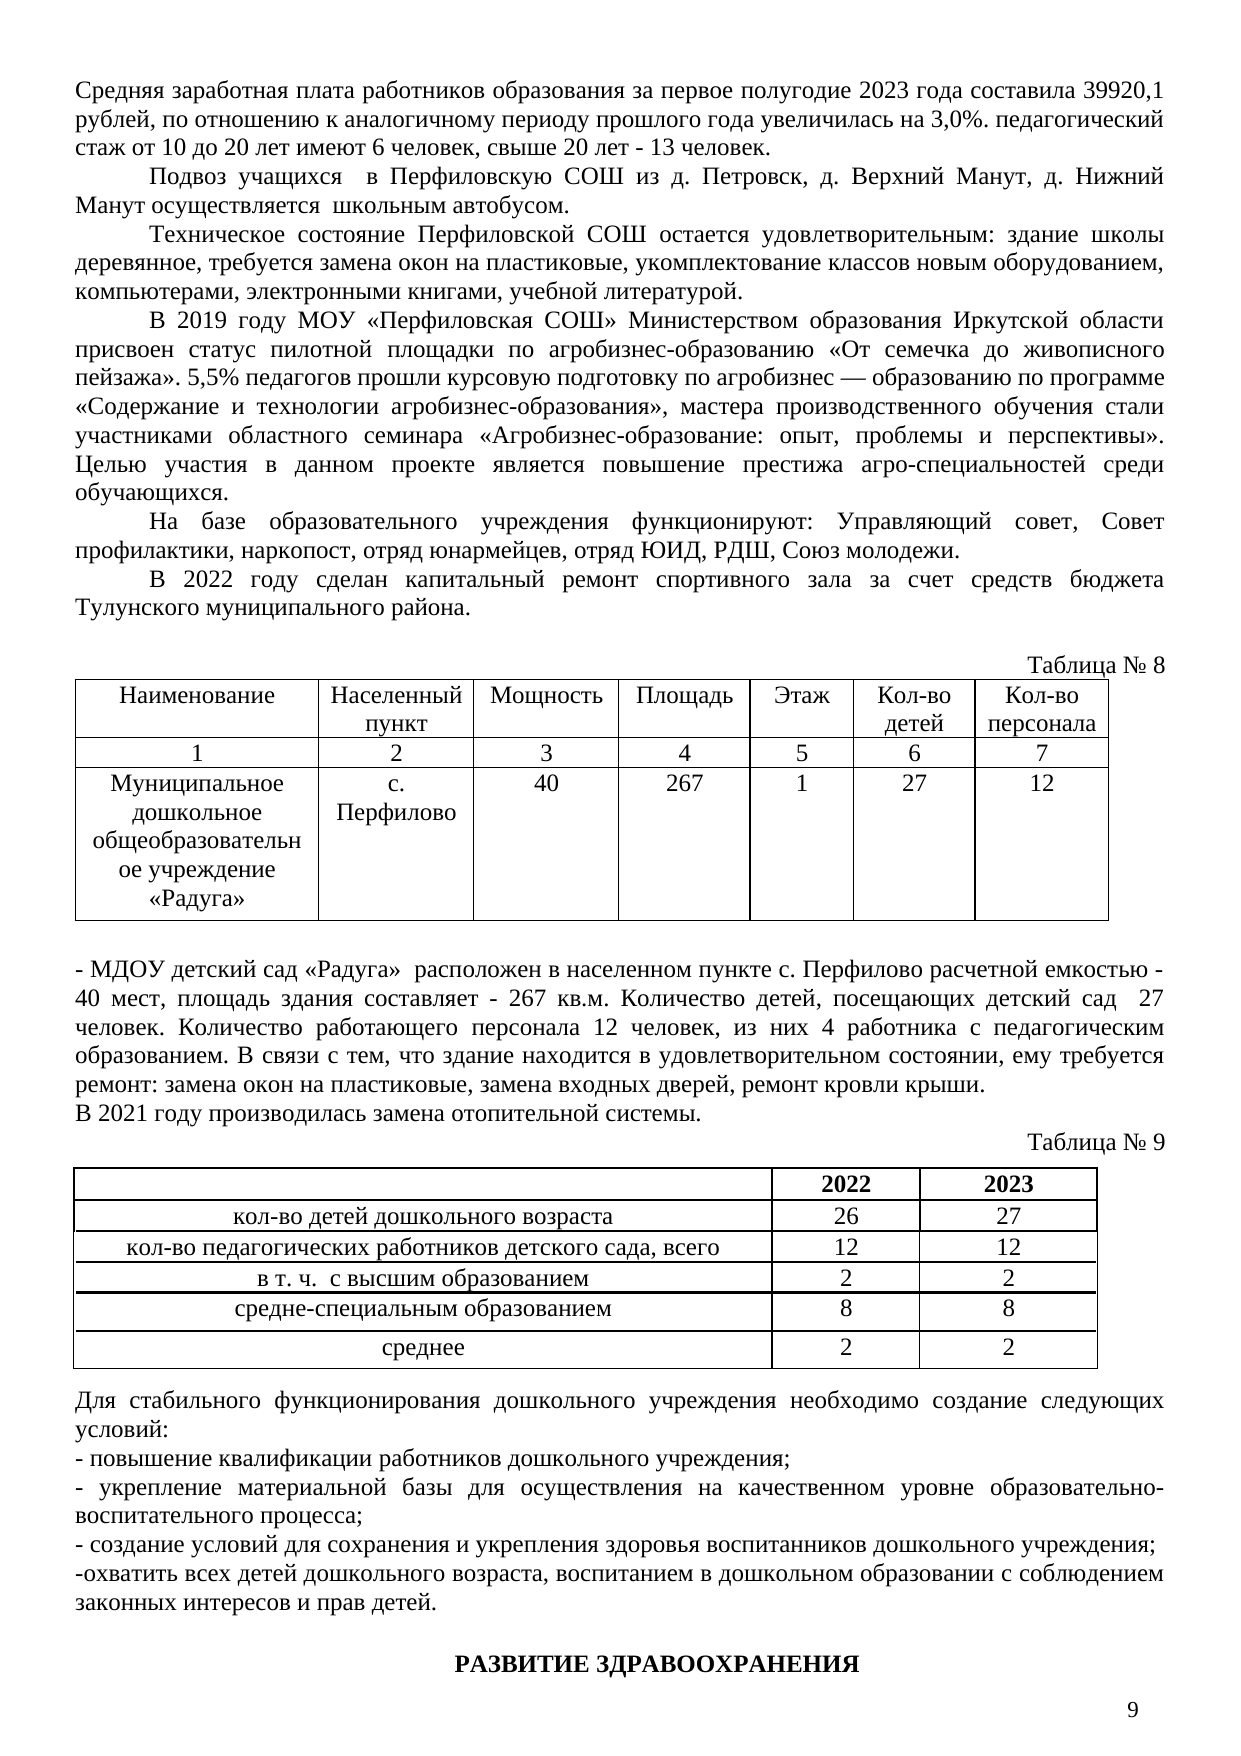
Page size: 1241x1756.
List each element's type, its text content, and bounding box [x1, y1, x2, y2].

table_header Мощность [474, 680, 618, 737]
table_header Кол-во персонала [976, 680, 1108, 737]
table_header Наименование [76, 680, 318, 737]
table_cell 2 [920, 1330, 1097, 1368]
table_cell 1 [76, 738, 318, 767]
table_header Кол-во детей [854, 680, 974, 737]
table_header Этаж [751, 680, 853, 737]
text - повышение квалификации работников дошкольного учреждения; [75, 1443, 1165, 1472]
text РАЗВИТИЕ ЗДРАВООХРАНЕНИЯ [75, 1649, 1165, 1678]
text - укрепление материальной базы для осуществления на качественном уровне образовательно-воспитательного процесса; [75, 1472, 1165, 1529]
table_cell 40 [474, 768, 618, 920]
table_cell среднее [74, 1330, 771, 1368]
table_cell 5 [751, 738, 853, 767]
table_cell 4 [619, 738, 749, 767]
table_cell с. Перфилово [319, 768, 473, 920]
text - МДОУ детский сад «Радуга» расположен в населенном пункте с. Перфилово расчетной емкостью - 40 мест, площадь здания составляет - 267 кв.м. Количество детей, посещающих детский сад 27 человек. Количество работающего персонала 12 человек, из них 4 работника с педагогическим образованием. В связи с тем, что здание находится в удовлетворительном состоянии, ему требуется ремонт: замена окон на пластиковые, замена входных дверей, ремонт кровли крыши. [75, 954, 1165, 1098]
table_header Населенный пункт [319, 680, 473, 737]
text Таблица № 9 [75, 1127, 1165, 1156]
table_cell 6 [854, 738, 974, 767]
table_header Площадь [619, 680, 749, 737]
table_cell Муниципальное дошкольное общеобразовательное учреждение «Радуга» [76, 768, 318, 920]
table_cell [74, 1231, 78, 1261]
table_cell 12 [976, 768, 1108, 920]
text Для стабильного функционирования дошкольного учреждения необходимо создание следующих условий: [75, 1386, 1165, 1443]
table_cell 1 [751, 768, 853, 920]
text На базе образовательного учреждения функционируют: Управляющий совет, Совет профилактики, наркопост, отряд юнармейцев, отряд ЮИД, РДШ, Союз молодежи. [75, 506, 1165, 564]
table_cell 27 [854, 768, 974, 920]
table_cell средне-специальным образованием [74, 1291, 771, 1330]
text - создание условий для сохранения и укрепления здоровья воспитанников дошкольного учреждения; [75, 1529, 1165, 1558]
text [75, 75, 1165, 161]
table_cell 7 [976, 738, 1108, 767]
text В 2022 году сделан капитальный ремонт спортивного зала за счет средств бюджета Тулунского муниципального района. [75, 564, 1165, 621]
table_cell 3 [474, 738, 618, 767]
text В 2019 году МОУ «Перфиловская СОШ» Министерством образования Иркутской области присвоен статус пилотной площадки по агробизнес-образованию «От семечка до живописного пейзажа». 5,5% педагогов прошли курсовую подготовку по агробизнес — образованию по программе «Содержание и технологии агробизнес-образования», мастера производственного обучения стали участниками областного семинара «Агробизнес-образование: опыт, проблемы и перспективы». Целью участия в данном проекте является повышение престижа агро-специальностей среди обучающихся. [75, 305, 1165, 506]
table_cell 8 [920, 1291, 1097, 1330]
text Подвоз учащихся в Перфиловскую СОШ из д. Петровск, д. Верхний Манут, д. Нижний Манут осуществляется школьным автобусом. [75, 161, 1165, 219]
table_header [75, 1169, 771, 1199]
text -охватить всех детей дошкольного возраста, воспитанием в дошкольном образовании с соблюдением законных интересов и прав детей. [75, 1558, 1165, 1616]
text Техническое состояние Перфиловской СОШ остается удовлетворительным: здание школы деревянное, требуется замена окон на пластиковые, укомплектование классов новым оборудованием, компьютерами, электронными книгами, учебной литературой. [75, 219, 1165, 305]
text В 2021 году производилась замена отопительной системы. [75, 1098, 1165, 1127]
table_cell 2 [319, 738, 473, 767]
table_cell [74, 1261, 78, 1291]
table_cell 267 [619, 768, 749, 920]
text Таблица № 8 [75, 650, 1165, 679]
